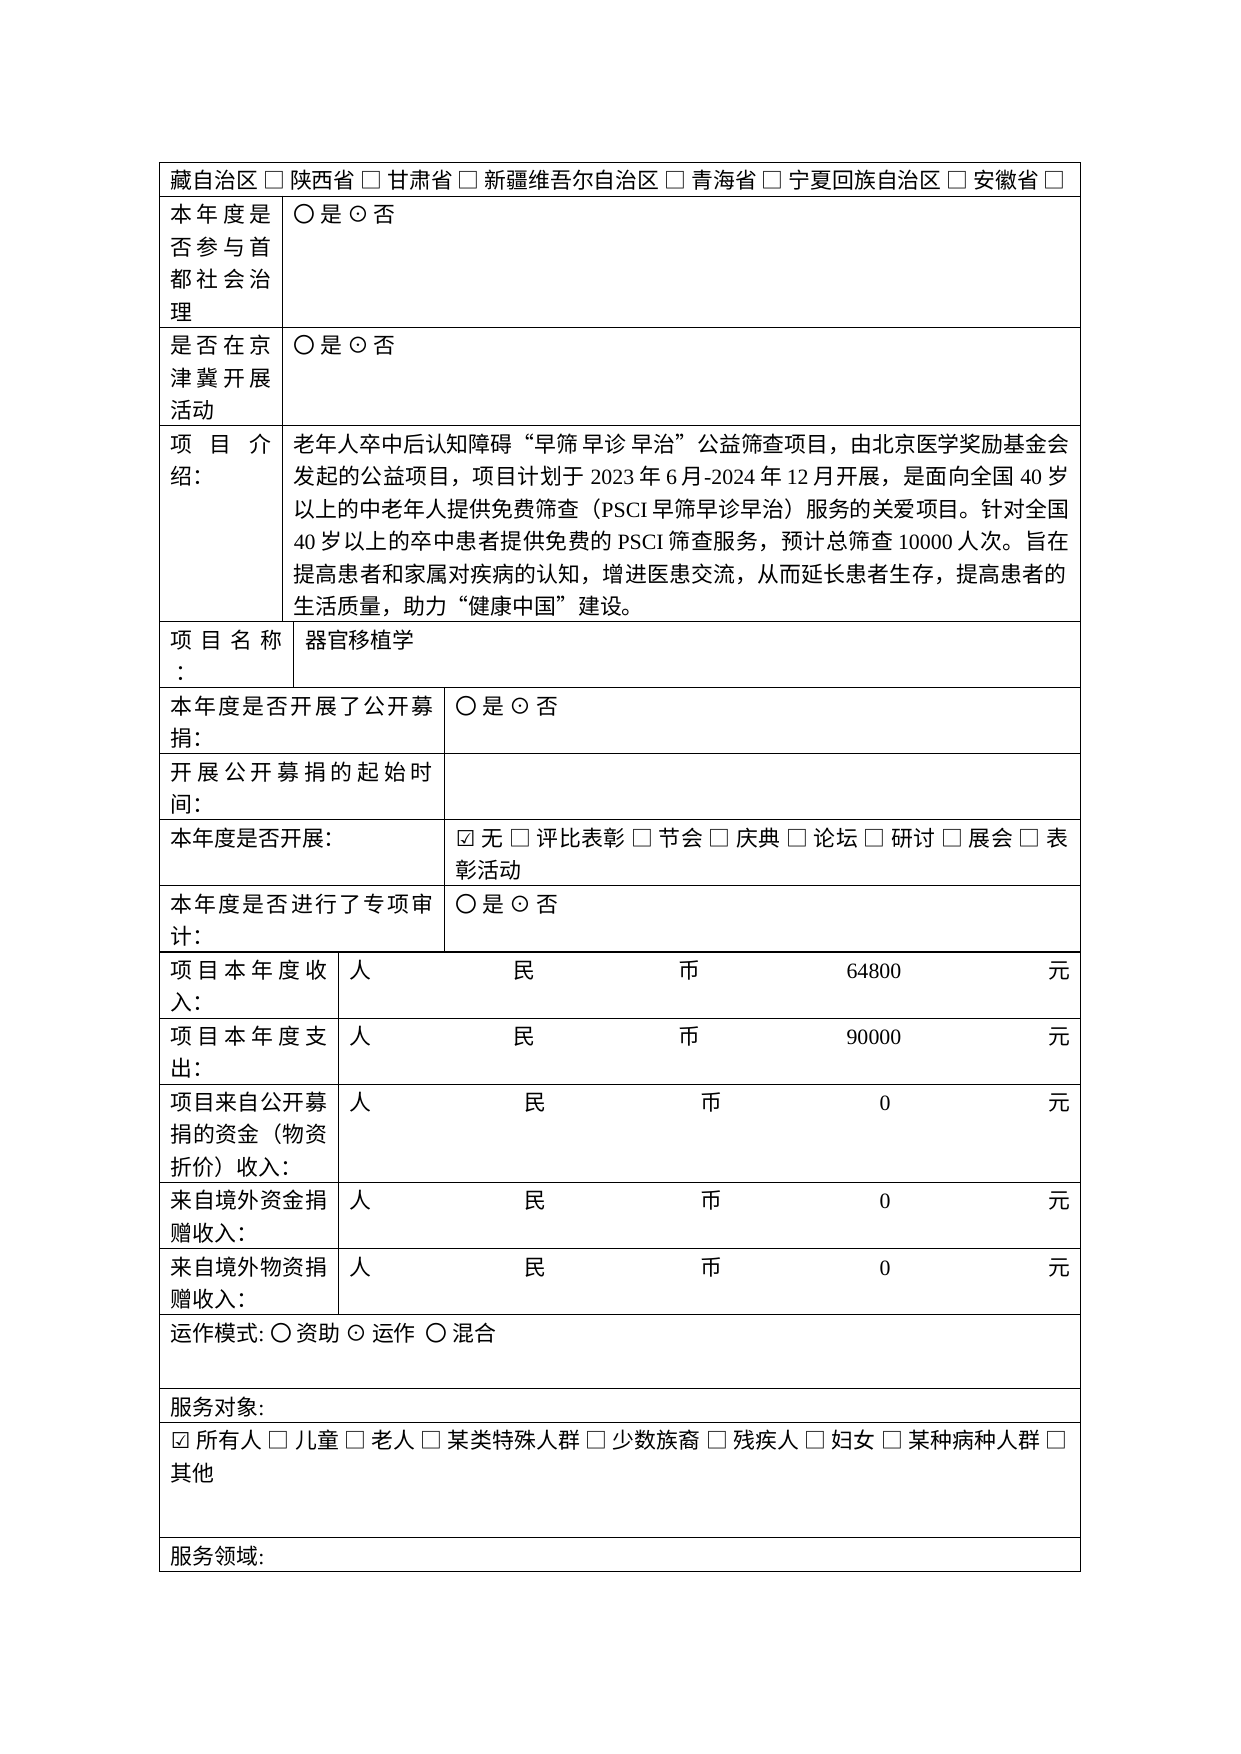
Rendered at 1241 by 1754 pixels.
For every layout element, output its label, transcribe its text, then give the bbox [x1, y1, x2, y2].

table_cell 来自境外物资捐赠收入： [160, 1249, 338, 1314]
table_cell 项目来自公开募捐的资金（物资折价）收入： [160, 1085, 338, 1182]
table_cell 项目名称 ： [160, 622, 293, 687]
table_cell [445, 754, 1080, 819]
table_cell 开展公开募捐的起始时间： [160, 754, 444, 819]
table_cell 本年度是否参与首都社会治理 [160, 197, 282, 327]
table_cell 人民币0元 [339, 1183, 1080, 1248]
table_cell 项目介绍： [160, 426, 282, 621]
table_cell 〇 是 ⊙ 否 [283, 197, 1080, 327]
table_cell 本年度是否进行了专项审计： [160, 886, 444, 951]
table_cell 运作模式: 〇 资助 ⊙ 运作 〇 混合 [160, 1315, 1080, 1388]
table_cell 老年人卒中后认知障碍“早筛 早诊 早治”公益筛查项目，由北京医学奖励基金会发起的公益项目，项目计划于2023年6月-2024年12月开展，是面向全国40岁以上的中老年人提供免费筛查（PSCI早筛早诊早治）服务的关爱项目。针对全国40岁以上的卒中患者提供免费的PSCI筛查服务，预计总筛查10000人次。旨在提高患者和家属对疾病的认知，增进医患交流，从而延长患者生存，提高患者的生活质量，助力“健康中国”建设。 [283, 426, 1080, 621]
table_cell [160, 163, 1080, 196]
table_cell 服务领域: [160, 1538, 1080, 1571]
table_cell 来自境外资金捐赠收入： [160, 1183, 338, 1248]
table_cell 人民币0元 [339, 1085, 1080, 1182]
table_cell 项目本年度收入： [160, 953, 338, 1017]
table_cell 〇 是 ⊙ 否 [283, 328, 1080, 425]
table_cell 服务对象: [160, 1389, 1080, 1422]
table_cell ☑ 无 □ 评比表彰 □ 节会 □ 庆典 □ 论坛 □ 研讨 □ 展会 □ 表彰活动 [445, 820, 1080, 885]
table_cell 器官移植学 [294, 622, 1080, 687]
table_cell ☑ 所有人 □ 儿童 □ 老人 □ 某类特殊人群 □ 少数族裔 □ 残疾人 □ 妇女 □ 某种病种人群 □ 其他 [160, 1423, 1080, 1537]
table_cell 人民币0元 [339, 1249, 1080, 1314]
table_cell 项目本年度支出： [160, 1019, 338, 1083]
table_cell 本年度是否开展： [160, 820, 444, 885]
table_cell 人民币64800元 [339, 953, 1080, 1017]
table_cell 〇 是 ⊙ 否 [445, 688, 1080, 753]
table_cell 是否在京津冀开展活动 [160, 328, 282, 425]
table_cell 本年度是否开展了公开募捐： [160, 688, 444, 753]
table_cell 〇 是 ⊙ 否 [445, 886, 1080, 951]
table_cell 人民币90000元 [339, 1019, 1080, 1083]
